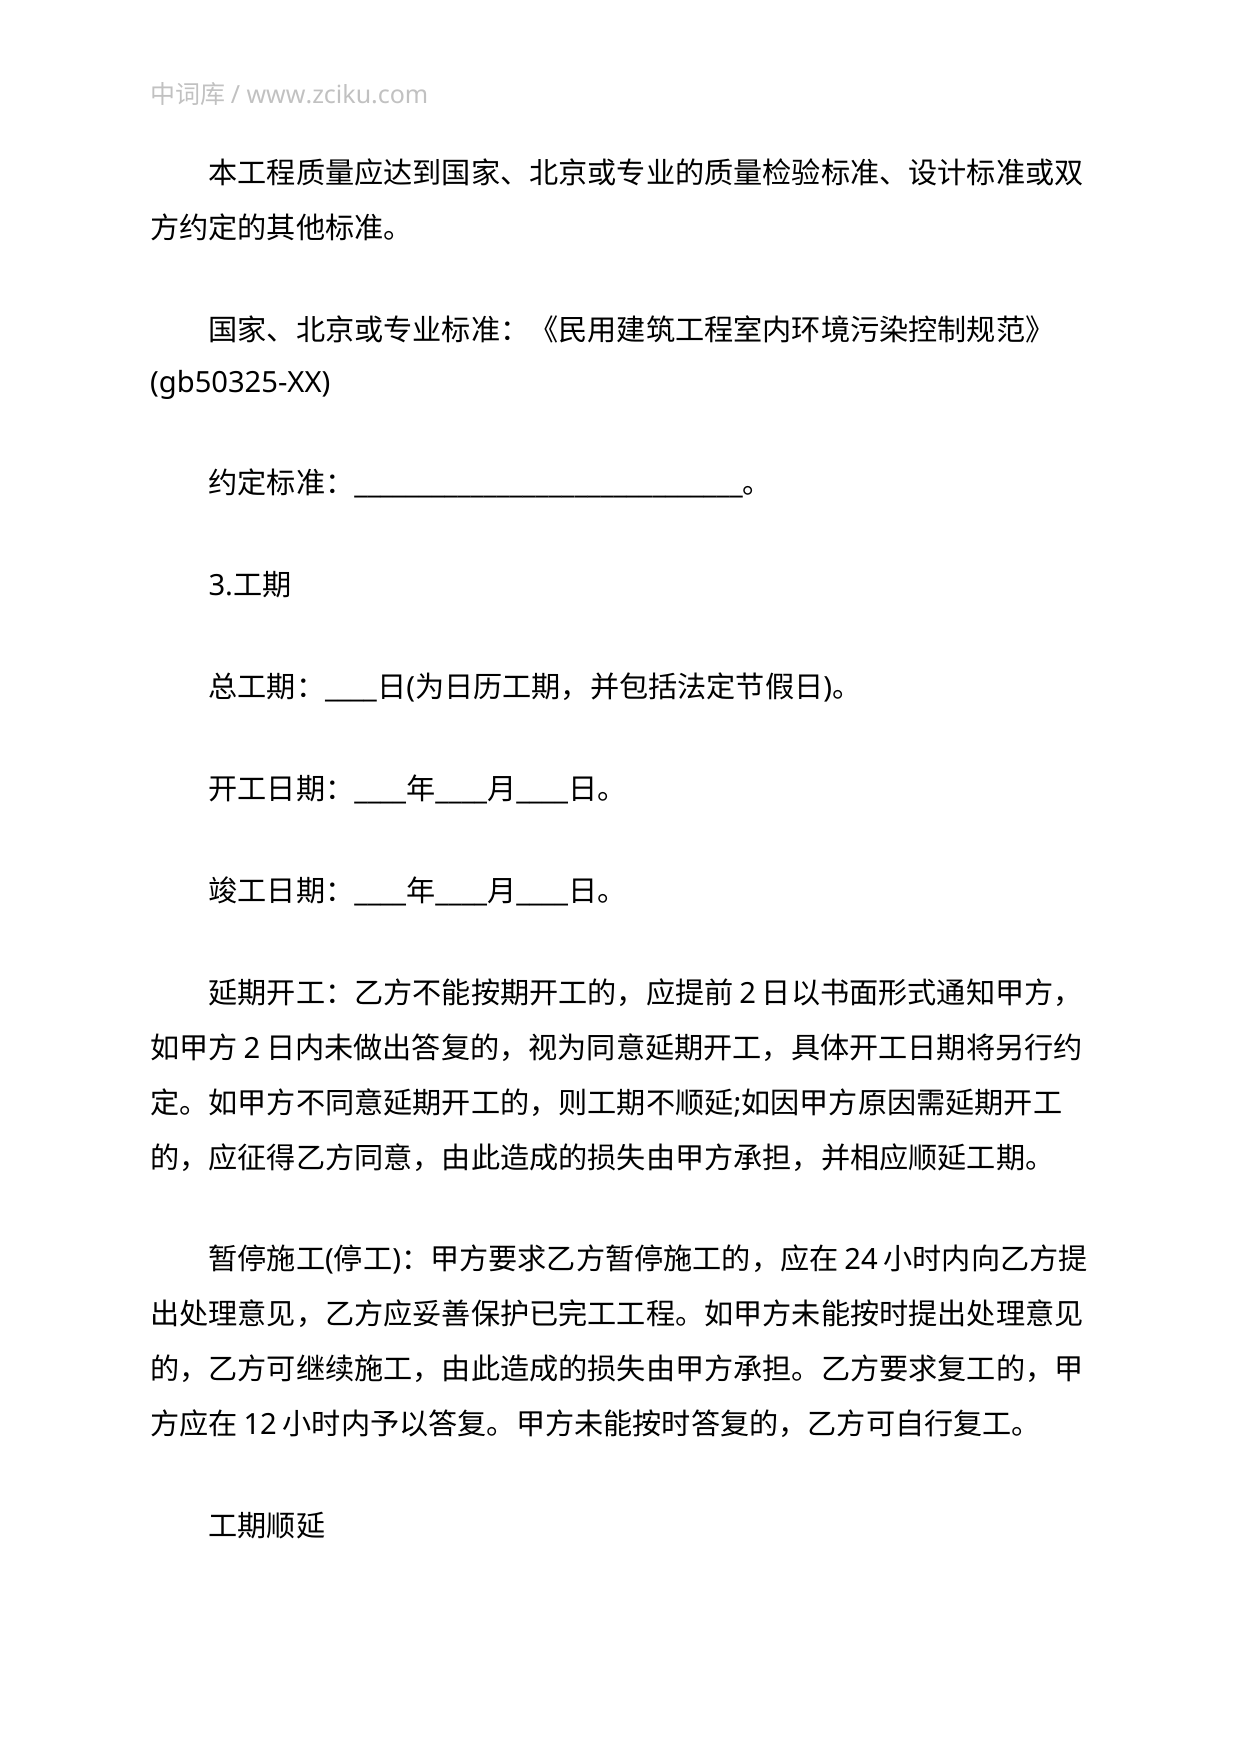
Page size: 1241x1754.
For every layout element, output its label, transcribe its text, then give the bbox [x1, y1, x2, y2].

text 3.工期 [150, 561, 1090, 604]
text 开工日期：____年____月____日。 [150, 765, 1090, 808]
text 国家、北京或专业标准：《民用建筑工程室内环境污染控制规范》(gb50325-XX) [150, 307, 1090, 401]
text 暂停施工(停工)：甲方要求乙方暂停施工的，应在24小时内向乙方提出处理意见，乙方应妥善保护已完工工程。如甲方未能按时提出处理意见的，乙方可继续施工，由此造成的损失由甲方承担。乙方要求复工的，甲方应在12小时内予以答复。甲方未能按时答复的，乙方可自行复工。 [150, 1236, 1090, 1443]
text 竣工日期：____年____月____日。 [150, 867, 1090, 909]
text 工期顺延 [150, 1503, 1090, 1545]
text 总工期：____日(为日历工期，并包括法定节假日)。 [150, 663, 1090, 706]
text 约定标准：______________________________。 [150, 459, 1090, 502]
text 延期开工：乙方不能按期开工的，应提前2日以书面形式通知甲方，如甲方2日内未做出答复的，视为同意延期开工，具体开工日期将另行约定。如甲方不同意延期开工的，则工期不顺延;如因甲方原因需延期开工的，应征得乙方同意，由此造成的损失由甲方承担，并相应顺延工期。 [150, 969, 1090, 1176]
text 本工程质量应达到国家、北京或专业的质量检验标准、设计标准或双方约定的其他标准。 [150, 150, 1090, 247]
